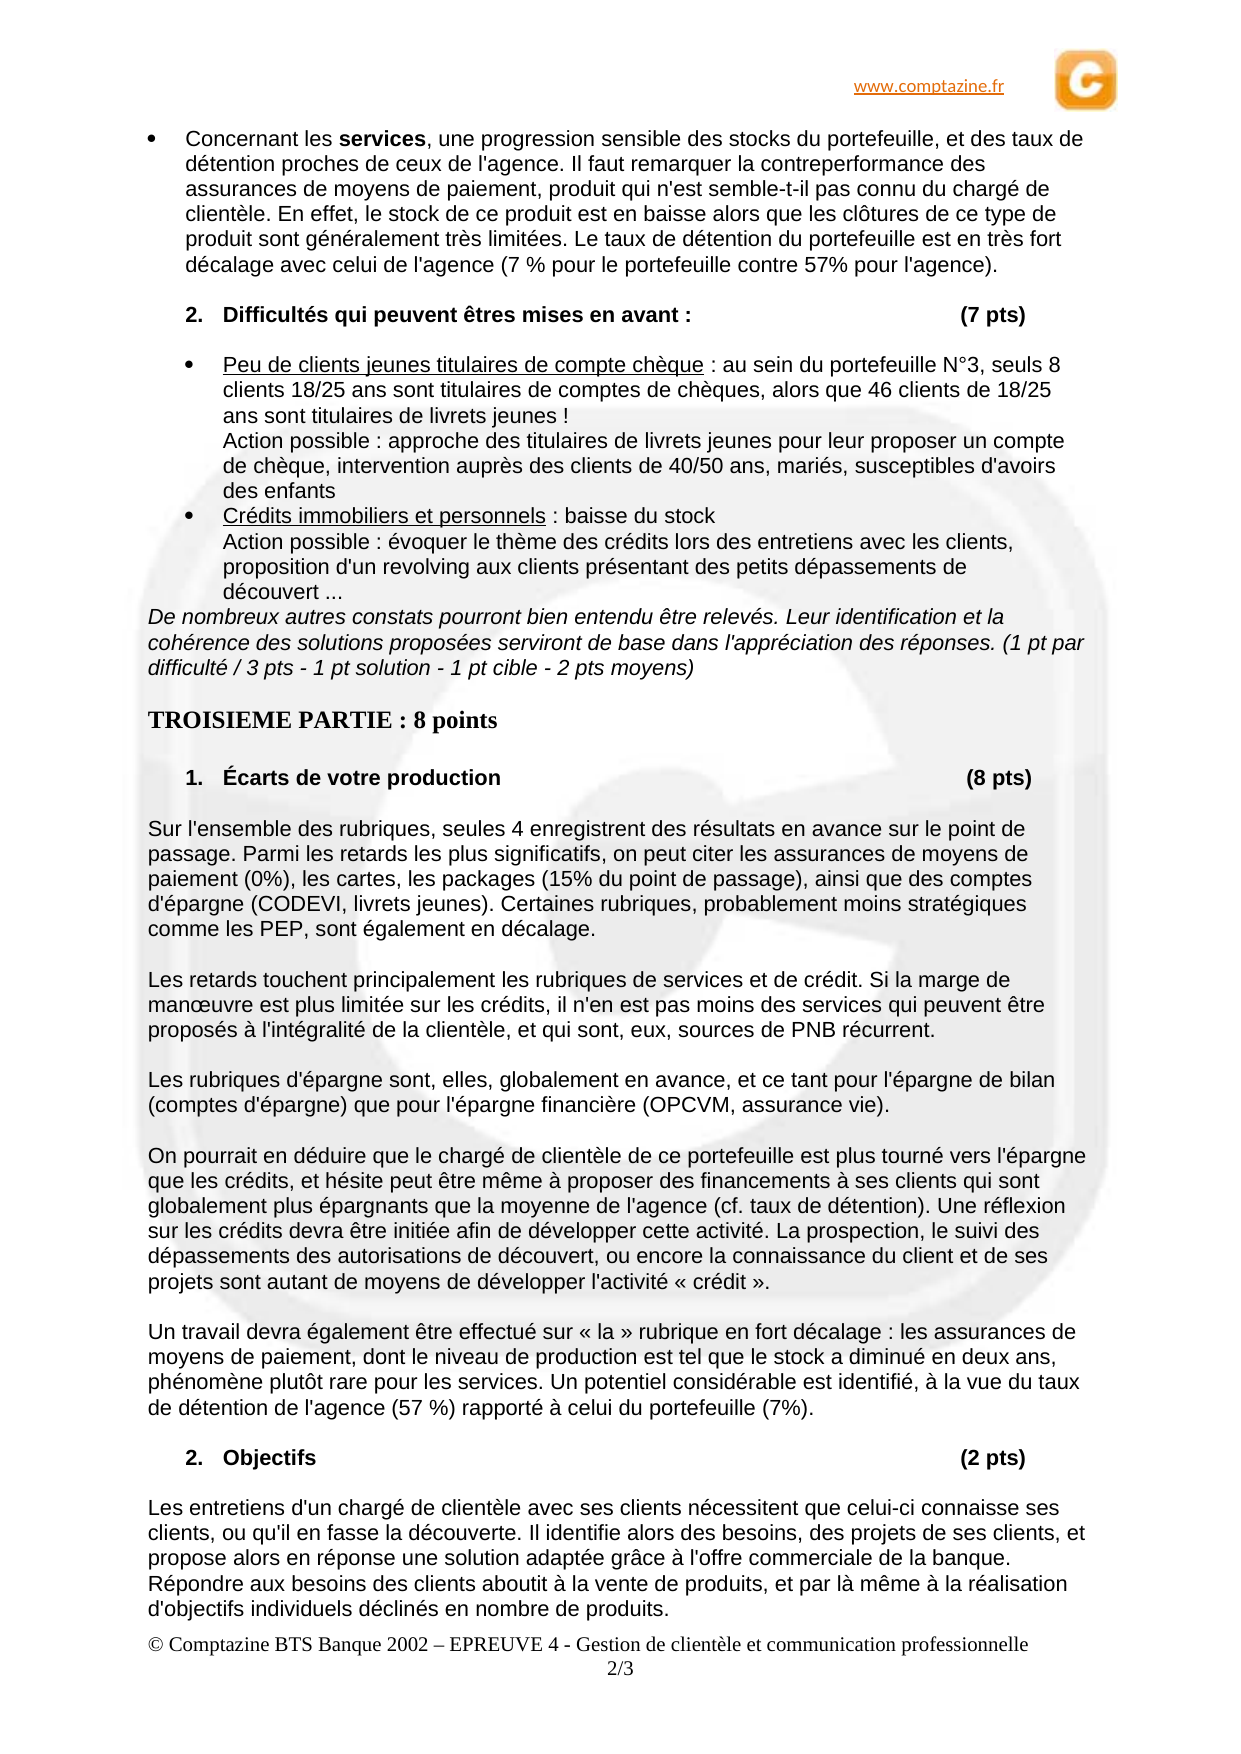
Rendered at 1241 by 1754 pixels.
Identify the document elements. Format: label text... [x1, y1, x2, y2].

text Sur l'ensemble des rubriques, seules 4 enregistrent des résultats en avance sur le point de passage. Parmi les retards les plus significatifs, on peut citer les assurances de moyens de paiement (0%), les cartes, les packages (15% du point de passage), ainsi que des comptes d'épargne (CODEVI, livrets jeunes). Certaines rubriques, probablement moins stratégiques comme les PEP, sont également en décalage. [148, 816, 1093, 942]
text De nombreux autres constats pourront bien entendu être relevés. Leur identification et la cohérence des solutions proposées serviront de base dans l'appréciation des réponses. (1 pt par difficulté / 3 pts - 1 pt solution - 1 pt cible - 2 pts moyens) [148, 604, 1093, 680]
list Écarts de votre production (8 pts) [185, 765, 1093, 791]
list Objectifs (2 pts) [185, 1445, 1093, 1470]
text Action possible : évoquer le thème des crédits lors des entretiens avec les clients, proposition d'un revolving aux clients présentant des petits dépassements de découvert ... [223, 529, 1093, 604]
picture [1054, 48, 1118, 112]
picture [103, 362, 1137, 1396]
text Un travail devra également être effectué sur « la » rubrique en fort décalage : les assurances de moyens de paiement, dont le niveau de production est tel que le stock a diminué en deux ans, phénomène plutôt rare pour les services. Un potentiel considérable est identifié, à la vue du taux de détention de l'agence (57 %) rapporté à celui du portefeuille (7%). [148, 1319, 1093, 1420]
list Crédits immobiliers et personnels : baisse du stock [185, 503, 1093, 529]
text TROISIEME PARTIE : 8 points [148, 705, 1093, 734]
list Difficultés qui peuvent êtres mises en avant : (7 pts) [185, 302, 1093, 327]
text Les rubriques d'épargne sont, elles, globalement en avance, et ce tant pour l'épargne de bilan (comptes d'épargne) que pour l'épargne financière (OPCVM, assurance vie). [148, 1067, 1093, 1118]
text Les entretiens d'un chargé de clientèle avec ses clients nécessitent que celui-ci connaisse ses clients, ou qu'il en fasse la découverte. Il identifie alors des besoins, des projets de ses clients, et propose alors en réponse une solution adaptée grâce à l'offre commerciale de la banque. Répondre aux besoins des clients aboutit à la vente de produits, et par là même à la réalisation d'objectifs individuels déclinés en nombre de produits. [148, 1495, 1093, 1621]
list Peu de clients jeunes titulaires de compte chèque : au sein du portefeuille N°3, seuls 8 clients 18/25 ans sont titulaires de comptes de chèques, alors que 46 clients de 18/25 ans sont titulaires de livrets jeunes ! [185, 352, 1093, 428]
text Les retards touchent principalement les rubriques de services et de crédit. Si la marge de manœuvre est plus limitée sur les crédits, il n'en est pas moins des services qui peuvent être proposés à l'intégralité de la clientèle, et qui sont, eux, sources de PNB récurrent. [148, 967, 1093, 1042]
list Concernant les services, une progression sensible des stocks du portefeuille, et des taux de détention proches de ceux de l'agence. Il faut remarquer la contreperformance des assurances de moyens de paiement, produit qui n'est semble-t-il pas connu du chargé de clientèle. En effet, le stock de ce produit est en baisse alors que les clôtures de ce type de produit sont généralement très limitées. Le taux de détention du portefeuille est en très fort décalage avec celui de l'agence (7 % pour le portefeuille contre 57% pour l'agence). [148, 126, 1093, 277]
text On pourrait en déduire que le chargé de clientèle de ce portefeuille est plus tourné vers l'épargne que les crédits, et hésite peut être même à proposer des financements à ses clients qui sont globalement plus épargnants que la moyenne de l'agence (cf. taux de détention). Une réflexion sur les crédits devra être initiée afin de développer cette activité. La prospection, le suivi des dépassements des autorisations de découvert, ou encore la connaissance du client et de ses projets sont autant de moyens de développer l'activité « crédit ». [148, 1143, 1093, 1294]
text Action possible : approche des titulaires de livrets jeunes pour leur proposer un compte de chèque, intervention auprès des clients de 40/50 ans, mariés, susceptibles d'avoirs des enfants [223, 428, 1093, 503]
